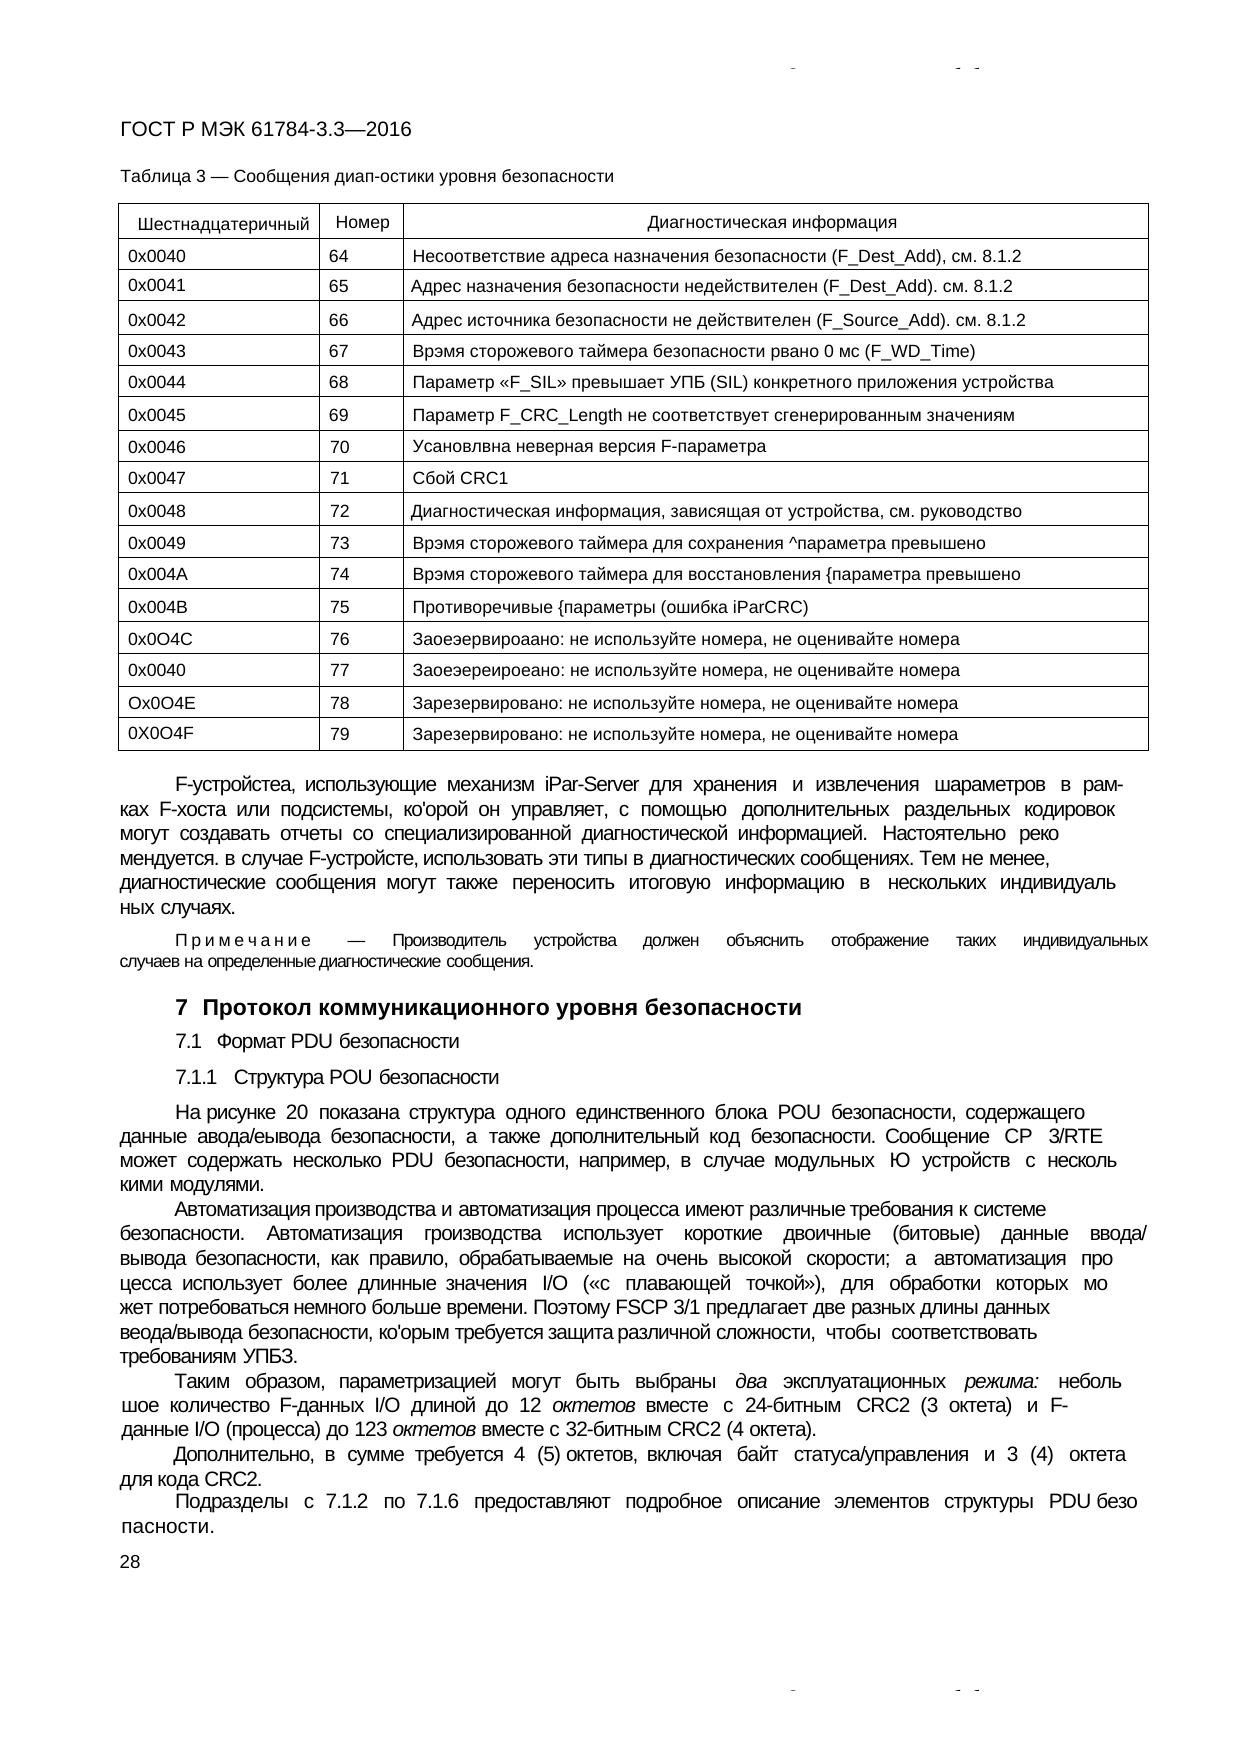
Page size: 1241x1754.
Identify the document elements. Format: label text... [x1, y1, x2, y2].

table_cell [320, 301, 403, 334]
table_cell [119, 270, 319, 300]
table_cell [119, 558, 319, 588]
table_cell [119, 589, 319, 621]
text ГОСТ Р МЭК 61784-3.3—2016 [120, 117, 1163, 141]
text Автоматизация производства и автоматизация процесса имеют различные требования к системе безопасности. Автоматизация гроизводства использует короткие двоичные (битовые) данные ввода/ вывода безопасности, как правило, обрабатываемые на очень высокой скорости; а автоматизация про­ цесса использует более длинные значения I/O («с плавающей точкой»), для обработки которых мо­ жет потребоваться немного больше времени. Поэтому FSCP 3/1 предлагает две разных длины данных веода/вывода безопасности, ко'орым требуется защита различной сложности, чтобы соответствовать требованиям УПБЗ. [119, 1197, 1148, 1368]
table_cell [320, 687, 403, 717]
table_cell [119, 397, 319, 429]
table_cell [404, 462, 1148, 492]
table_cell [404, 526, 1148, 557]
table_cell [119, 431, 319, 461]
text Примечание — Производитель устройства должен объяснить отображение таких индивидуальных случаев на определенные диагностические сообщения. [119, 930, 1148, 972]
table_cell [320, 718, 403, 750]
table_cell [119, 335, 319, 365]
list Структура POU безопасности [175, 1065, 1163, 1089]
text Подразделы с 7.1.2 по 7.1.6 предоставляют подробное описание элементов структуры PDU безо­ [175, 1491, 1163, 1513]
text 28 [119, 1551, 1163, 1572]
list Формат PDU безопасности [175, 1029, 1163, 1053]
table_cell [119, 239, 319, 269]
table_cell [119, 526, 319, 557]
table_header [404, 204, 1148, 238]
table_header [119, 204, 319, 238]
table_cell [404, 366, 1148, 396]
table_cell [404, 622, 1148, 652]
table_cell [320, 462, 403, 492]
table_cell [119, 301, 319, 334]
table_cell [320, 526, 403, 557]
subtitle Протокол коммуникационного уровня безопасности [175, 994, 1163, 1020]
text Дополнительно, в сумме требуется 4 (5) октетов, включая байт статуса/управления и 3 (4) октета для кода CRC2. [119, 1442, 1133, 1490]
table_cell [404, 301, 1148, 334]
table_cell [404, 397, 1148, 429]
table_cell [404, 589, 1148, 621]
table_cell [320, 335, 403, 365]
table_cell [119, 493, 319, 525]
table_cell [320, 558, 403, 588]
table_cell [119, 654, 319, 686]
text Таблица 3 — Сообщения диап-остики уровня безопасности [120, 166, 1163, 187]
text На рисунке 20 показана структура одного единственного блока POU безопасности, содержащего данные авода/еывода безопасности, а также дополнительный код безопасности. Сообщение CP 3/RTE может содержать несколько PDU безопасности, например, в случае модульных Ю устройств с несколь­ кими модулями. [119, 1099, 1133, 1196]
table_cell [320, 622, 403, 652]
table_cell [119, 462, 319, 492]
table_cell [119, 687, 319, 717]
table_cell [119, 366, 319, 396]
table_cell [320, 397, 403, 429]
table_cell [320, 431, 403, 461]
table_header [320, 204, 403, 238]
text пасности. [121, 1514, 1163, 1538]
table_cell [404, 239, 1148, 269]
text Таким образом, параметризацией могут быть выбраны два эксплуатационных режима: неболь­ шое количество F-данных I/O длиной до 12 октетов вместе с 24-битным CRC2 (3 октета) и F-данные I/O (процесса) до 123 октетов вместе с 32-битным CRC2 (4 октета). [121, 1369, 1133, 1441]
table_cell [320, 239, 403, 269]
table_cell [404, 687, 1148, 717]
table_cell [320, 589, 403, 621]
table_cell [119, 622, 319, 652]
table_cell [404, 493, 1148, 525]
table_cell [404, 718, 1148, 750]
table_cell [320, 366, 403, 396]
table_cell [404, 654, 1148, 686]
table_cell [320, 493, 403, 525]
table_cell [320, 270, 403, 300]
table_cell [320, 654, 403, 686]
text F-устройстеа, использующие механизм iPar-Server для хранения и извлечения шараметров в рам- ках F-хоста или подсистемы, ко'орой он управляет, с помощью дополнительных раздельных кодировок могут создавать отчеты со специализированной диагностической информацией. Настоятельно реко­ мендуется. в случае F-устройсте, использовать эти типы в диагностических сообщениях. Тем не менее, диагностические сообщения могут также переносить итоговую информацию в нескольких индивидуаль­ ных случаях. [119, 772, 1133, 919]
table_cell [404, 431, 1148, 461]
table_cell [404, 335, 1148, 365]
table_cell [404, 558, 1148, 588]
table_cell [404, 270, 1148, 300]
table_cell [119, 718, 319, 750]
